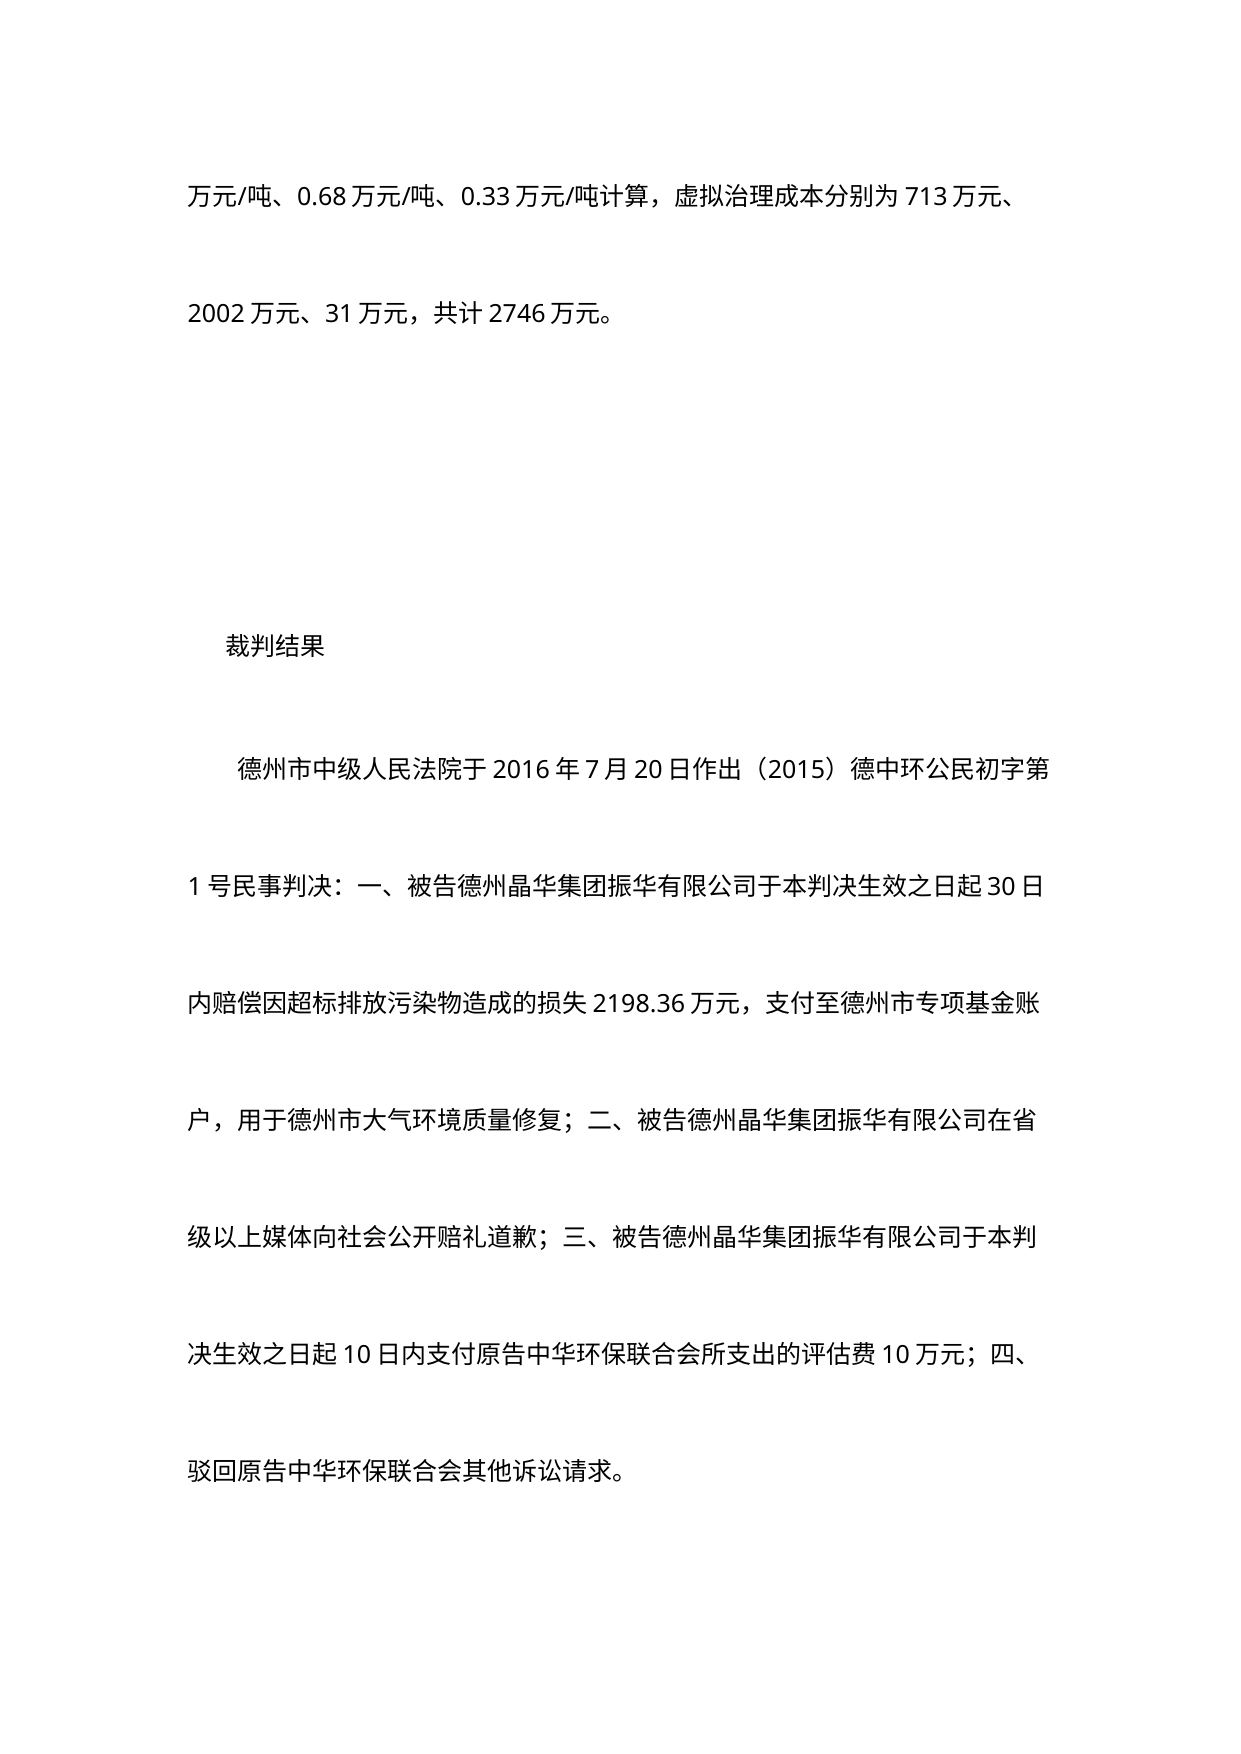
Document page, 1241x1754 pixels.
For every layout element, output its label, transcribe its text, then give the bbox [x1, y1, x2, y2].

text 裁判结果 [187, 612, 1053, 677]
text 德州市中级人民法院于2016年7月20日作出（2015）德中环公民初字第1号民事判决：一、被告德州晶华集团振华有限公司于本判决生效之日起30日内赔偿因超标排放污染物造成的损失2198.36万元，支付至德州市专项基金账户，用于德州市大气环境质量修复；二、被告德州晶华集团振华有限公司在省级以上媒体向社会公开赔礼道歉；三、被告德州晶华集团振华有限公司于本判决生效之日起10日内支付原告中华环保联合会所支出的评估费10万元；四、驳回原告中华环保联合会其他诉讼请求。 [187, 735, 1053, 1502]
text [187, 162, 1053, 344]
